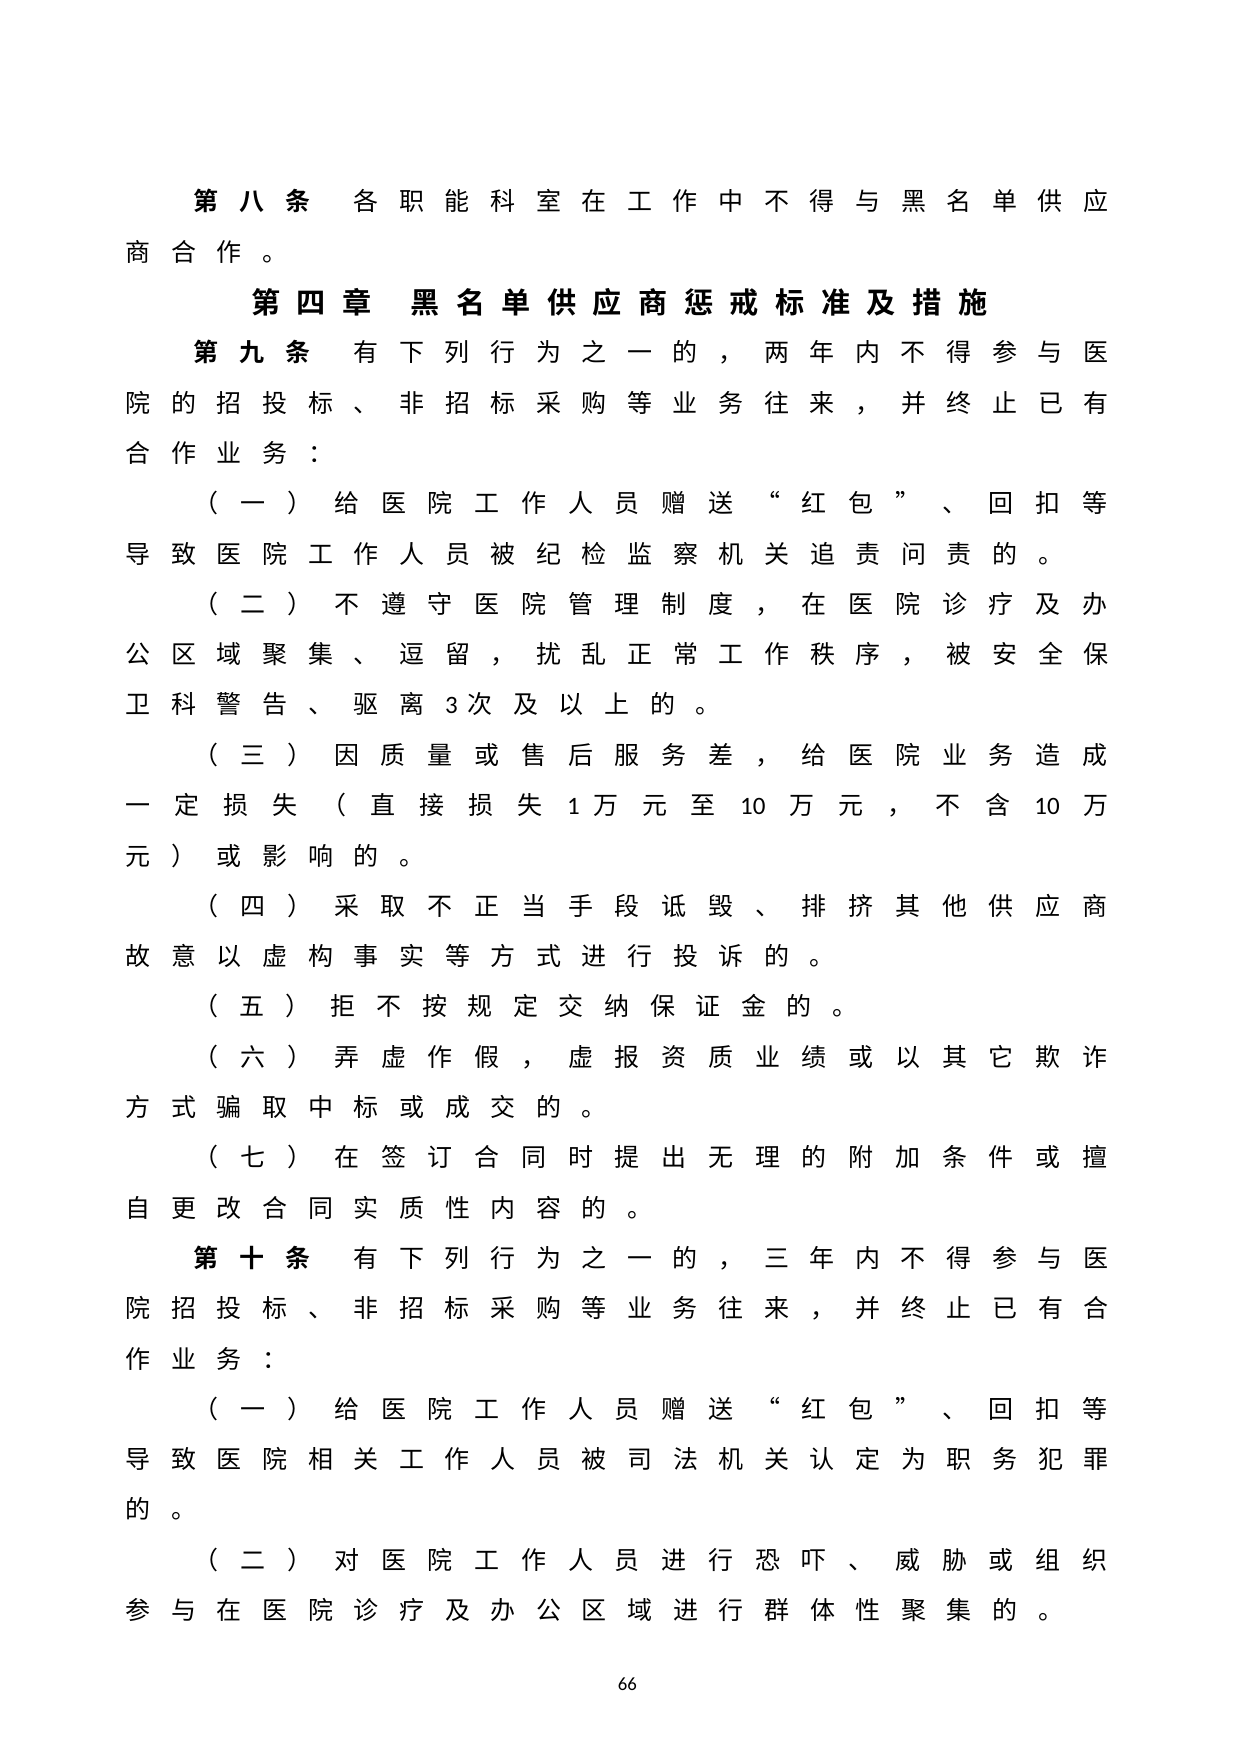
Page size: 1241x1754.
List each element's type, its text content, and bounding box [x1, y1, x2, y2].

text （二）对医院工作人员进行恐吓、威胁或组织、参与在医院诊疗及办公区域进行群体性聚集的。 [125, 1533, 1129, 1634]
text （五）拒不按规定交纳保证金的。 [125, 980, 1129, 1030]
text （七）在签订合同时提出无理的附加条件或擅自更改合同实质性内容的。 [125, 1131, 1129, 1231]
text （四）采取不正当手段诋毁、排挤其他供应商，故意以虚构事实等方式进行投诉的。 [125, 879, 1129, 980]
text （二）不遵守医院管理制度，在医院诊疗及办公区域聚集、逗留，扰乱正常工作秩序，被安全保卫科警告、驱离3次及以上的。 [125, 577, 1129, 728]
text 第四章 黑名单供应商惩戒标准及措施 [125, 276, 1129, 326]
text 第九条 有下列行为之一的，两年内不得参与医院的招投标、非招标采购等业务往来，并终止已有合作业务： [125, 326, 1129, 477]
text 第八条 各职能科室在工作中不得与黑名单供应商合作。 [125, 175, 1129, 276]
text （六）弄虚作假，虚报资质业绩或以其它欺诈方式骗取中标或成交的。 [125, 1030, 1129, 1131]
text （三）因质量或售后服务差，给医院业务造成一定损失（直接损失1万元至10万元，不含10万元）或影响的。 [125, 728, 1129, 879]
text （一）给医院工作人员赠送“红包”、回扣等，导致医院工作人员被纪检监察机关追责问责的。 [125, 477, 1129, 577]
text 第十条 有下列行为之一的，三年内不得参与医院招投标、非招标采购等业务往来，并终止已有合作业务： [125, 1231, 1129, 1382]
text （一）给医院工作人员赠送“红包”、回扣等，导致医院相关工作人员被司法机关认定为职务犯罪的。 [125, 1382, 1129, 1533]
